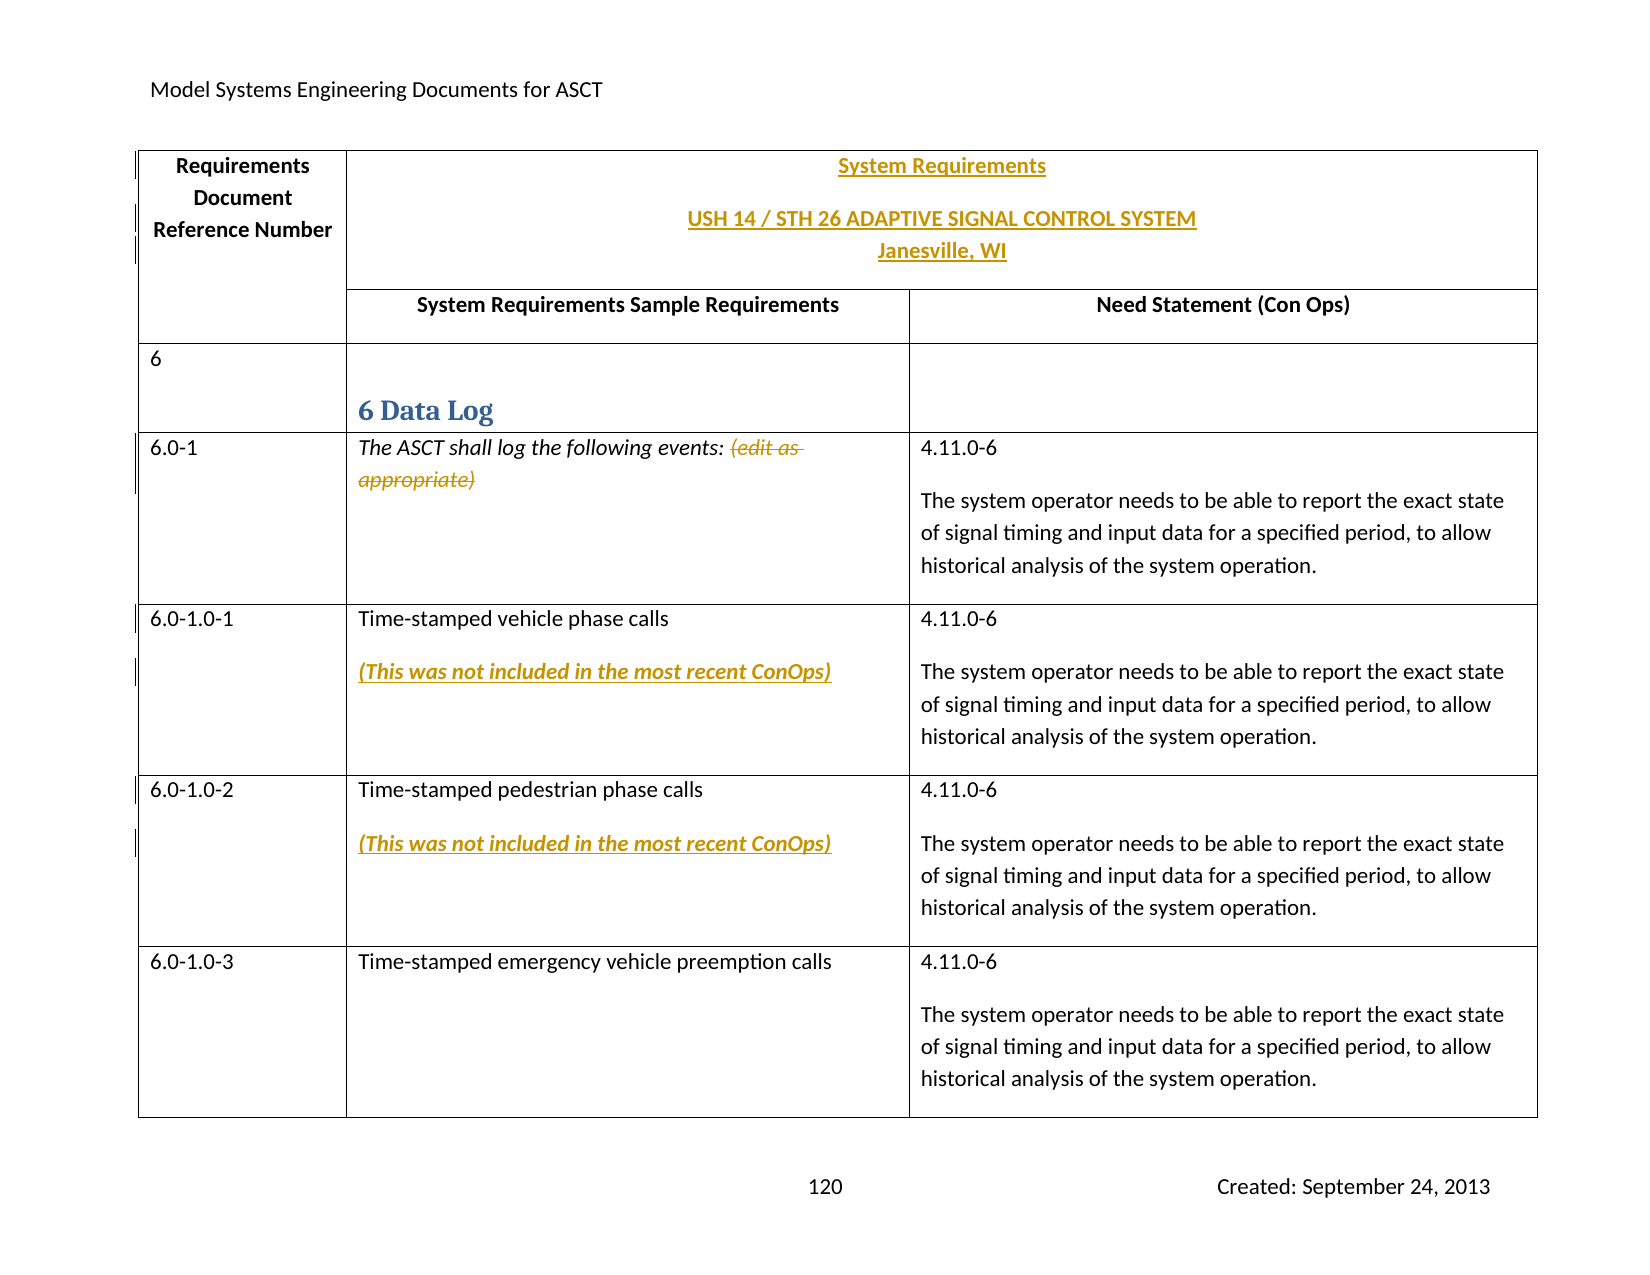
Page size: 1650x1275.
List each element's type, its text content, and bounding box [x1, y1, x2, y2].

table_header [347, 151, 1537, 289]
table_cell 6.0-1.0-1 [139, 605, 346, 774]
table_cell 4.11.0-6 The system operator needs to be able to report the exact state of signal timing and input data for a specified period, to allow historical analysis of the system operation. [910, 776, 1537, 946]
table_cell The ASCT shall log the following events: [347, 433, 909, 603]
table_cell 6.0-1.0-3 [139, 947, 346, 1117]
table_header Requirements Document Reference Number [139, 151, 346, 343]
table_cell 6 [139, 344, 346, 432]
table_cell [910, 344, 1537, 432]
table_cell Time-stamped pedestrian phase calls [347, 776, 909, 946]
table_cell Time-stamped emergency vehicle preemption calls [347, 947, 909, 1117]
table_cell 4.11.0-6 The system operator needs to be able to report the exact state of signal timing and input data for a specified period, to allow historical analysis of the system operation. [910, 605, 1537, 774]
table_cell Need Statement (Con Ops) [910, 290, 1537, 343]
table_cell 4.11.0-6 The system operator needs to be able to report the exact state of signal timing and input data for a specified period, to allow historical analysis of the system operation. [910, 433, 1537, 603]
table_cell System Requirements Sample Requirements [347, 290, 909, 343]
table_cell 4.11.0-6 The system operator needs to be able to report the exact state of signal timing and input data for a specified period, to allow historical analysis of the system operation. [910, 947, 1537, 1117]
table_cell 6.0-1.0-2 [139, 776, 346, 946]
table_cell Time-stamped vehicle phase calls [347, 605, 909, 774]
table_cell 6 Data Log [347, 344, 909, 432]
table_cell 6.0-1 [139, 433, 346, 603]
